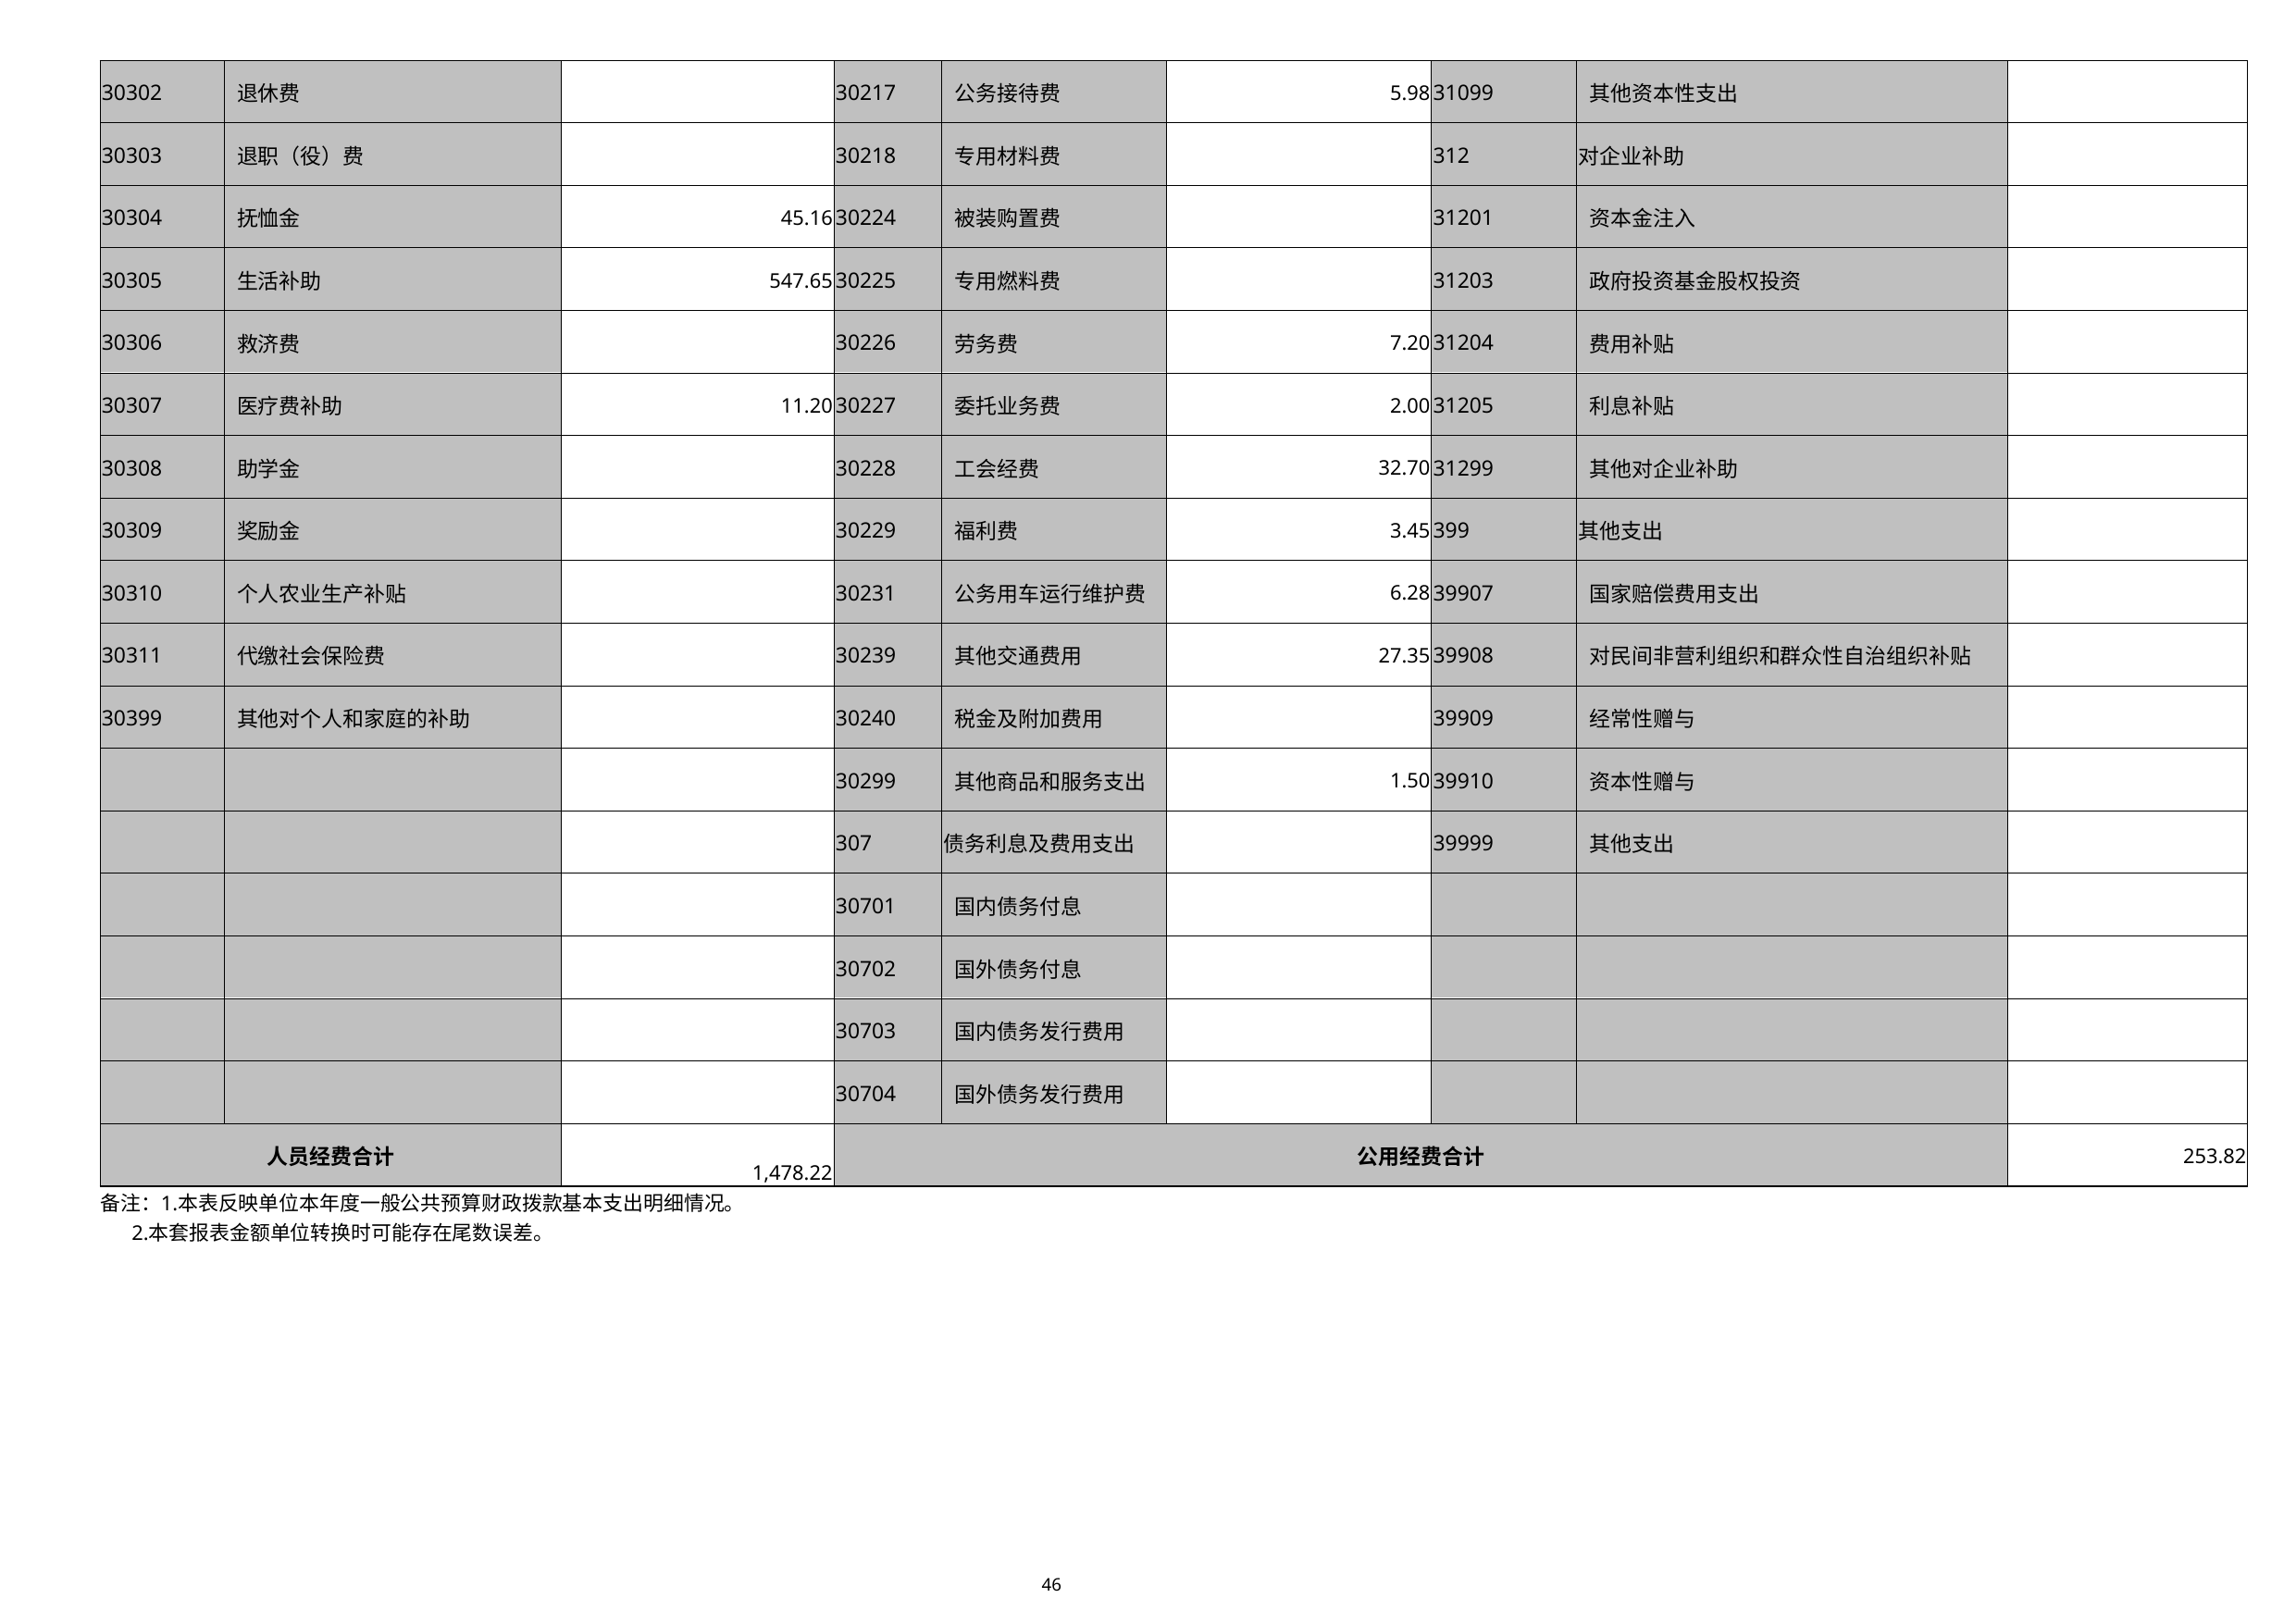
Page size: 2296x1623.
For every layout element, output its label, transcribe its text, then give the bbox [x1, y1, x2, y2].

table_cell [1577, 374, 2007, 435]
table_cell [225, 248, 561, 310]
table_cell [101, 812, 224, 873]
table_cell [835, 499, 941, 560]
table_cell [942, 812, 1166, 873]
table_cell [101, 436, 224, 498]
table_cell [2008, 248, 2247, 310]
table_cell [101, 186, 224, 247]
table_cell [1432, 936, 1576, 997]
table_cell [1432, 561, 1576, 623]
text 备注：1.本表反映单位本年度一般公共预算财政拨款基本支出明细情况。 2.本套报表金额单位转换时可能存在尾数误差。 [100, 1186, 2252, 1337]
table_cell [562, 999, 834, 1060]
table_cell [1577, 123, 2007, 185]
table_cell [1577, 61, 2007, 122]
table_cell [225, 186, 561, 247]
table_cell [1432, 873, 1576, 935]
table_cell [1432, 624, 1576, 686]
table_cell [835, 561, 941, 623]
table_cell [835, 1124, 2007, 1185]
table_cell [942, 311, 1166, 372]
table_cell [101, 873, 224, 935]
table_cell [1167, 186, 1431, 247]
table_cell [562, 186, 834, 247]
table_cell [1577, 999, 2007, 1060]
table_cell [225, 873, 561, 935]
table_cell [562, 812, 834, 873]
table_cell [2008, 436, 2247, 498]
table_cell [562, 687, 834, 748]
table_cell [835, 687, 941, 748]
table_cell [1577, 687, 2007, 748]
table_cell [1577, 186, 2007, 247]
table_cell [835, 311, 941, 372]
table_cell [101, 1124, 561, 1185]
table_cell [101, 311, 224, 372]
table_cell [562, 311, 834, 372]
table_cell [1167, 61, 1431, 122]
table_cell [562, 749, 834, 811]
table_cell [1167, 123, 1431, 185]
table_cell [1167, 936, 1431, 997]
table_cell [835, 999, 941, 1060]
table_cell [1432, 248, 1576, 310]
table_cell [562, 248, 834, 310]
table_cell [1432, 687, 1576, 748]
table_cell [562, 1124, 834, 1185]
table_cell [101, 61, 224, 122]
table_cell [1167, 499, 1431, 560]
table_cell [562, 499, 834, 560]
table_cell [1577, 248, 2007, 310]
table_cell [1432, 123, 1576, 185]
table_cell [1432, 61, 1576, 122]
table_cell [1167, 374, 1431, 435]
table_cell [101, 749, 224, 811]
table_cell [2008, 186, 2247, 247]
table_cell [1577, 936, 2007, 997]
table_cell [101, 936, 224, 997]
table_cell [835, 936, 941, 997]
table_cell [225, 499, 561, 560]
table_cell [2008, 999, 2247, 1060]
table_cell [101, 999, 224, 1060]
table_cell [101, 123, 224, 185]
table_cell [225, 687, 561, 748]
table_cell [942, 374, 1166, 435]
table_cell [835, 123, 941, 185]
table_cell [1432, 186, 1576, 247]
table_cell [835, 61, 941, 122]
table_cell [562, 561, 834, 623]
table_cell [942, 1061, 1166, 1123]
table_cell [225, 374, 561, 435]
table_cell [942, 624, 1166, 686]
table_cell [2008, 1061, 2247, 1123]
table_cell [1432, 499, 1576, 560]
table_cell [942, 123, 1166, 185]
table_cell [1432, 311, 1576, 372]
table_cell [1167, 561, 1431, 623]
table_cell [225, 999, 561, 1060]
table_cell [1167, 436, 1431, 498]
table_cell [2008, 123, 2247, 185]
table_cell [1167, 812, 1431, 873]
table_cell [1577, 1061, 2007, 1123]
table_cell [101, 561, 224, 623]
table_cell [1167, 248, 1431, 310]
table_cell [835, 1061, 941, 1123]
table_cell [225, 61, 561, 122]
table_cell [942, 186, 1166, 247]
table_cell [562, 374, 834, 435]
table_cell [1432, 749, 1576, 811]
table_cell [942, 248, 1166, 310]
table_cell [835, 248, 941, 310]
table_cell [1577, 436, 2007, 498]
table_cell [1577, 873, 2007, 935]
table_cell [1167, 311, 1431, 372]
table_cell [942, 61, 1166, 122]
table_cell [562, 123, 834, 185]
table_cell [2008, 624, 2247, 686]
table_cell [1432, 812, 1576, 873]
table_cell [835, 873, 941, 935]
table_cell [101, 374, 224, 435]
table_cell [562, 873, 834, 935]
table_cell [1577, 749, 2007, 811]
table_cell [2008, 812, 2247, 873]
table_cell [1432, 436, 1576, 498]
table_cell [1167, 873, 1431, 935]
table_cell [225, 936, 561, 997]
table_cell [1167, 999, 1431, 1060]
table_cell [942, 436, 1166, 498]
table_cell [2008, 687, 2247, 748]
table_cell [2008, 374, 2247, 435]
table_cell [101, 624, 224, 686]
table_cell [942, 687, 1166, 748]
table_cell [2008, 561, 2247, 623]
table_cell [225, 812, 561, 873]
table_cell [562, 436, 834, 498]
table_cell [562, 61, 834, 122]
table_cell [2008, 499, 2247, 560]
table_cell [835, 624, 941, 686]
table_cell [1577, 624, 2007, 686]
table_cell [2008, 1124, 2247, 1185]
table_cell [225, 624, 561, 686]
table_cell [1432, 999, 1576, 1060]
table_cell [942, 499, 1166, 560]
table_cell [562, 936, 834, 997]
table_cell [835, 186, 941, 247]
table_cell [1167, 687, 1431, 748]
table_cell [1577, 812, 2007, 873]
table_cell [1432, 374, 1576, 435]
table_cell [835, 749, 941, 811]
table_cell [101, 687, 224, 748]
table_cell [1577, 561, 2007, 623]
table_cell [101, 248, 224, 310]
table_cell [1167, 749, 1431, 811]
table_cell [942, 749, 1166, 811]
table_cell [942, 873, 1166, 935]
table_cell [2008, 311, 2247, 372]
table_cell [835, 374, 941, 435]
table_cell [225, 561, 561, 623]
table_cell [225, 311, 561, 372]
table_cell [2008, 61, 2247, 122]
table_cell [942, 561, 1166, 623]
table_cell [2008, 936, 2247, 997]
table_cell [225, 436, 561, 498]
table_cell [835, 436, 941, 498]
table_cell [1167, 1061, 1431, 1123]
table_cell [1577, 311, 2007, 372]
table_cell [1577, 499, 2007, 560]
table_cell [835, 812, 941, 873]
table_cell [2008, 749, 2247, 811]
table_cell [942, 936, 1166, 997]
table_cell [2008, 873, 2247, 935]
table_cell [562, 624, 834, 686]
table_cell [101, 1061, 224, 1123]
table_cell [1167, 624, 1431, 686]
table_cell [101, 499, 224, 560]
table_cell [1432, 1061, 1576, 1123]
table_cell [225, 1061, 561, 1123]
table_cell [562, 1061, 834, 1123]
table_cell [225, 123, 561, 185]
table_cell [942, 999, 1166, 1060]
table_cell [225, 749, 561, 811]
